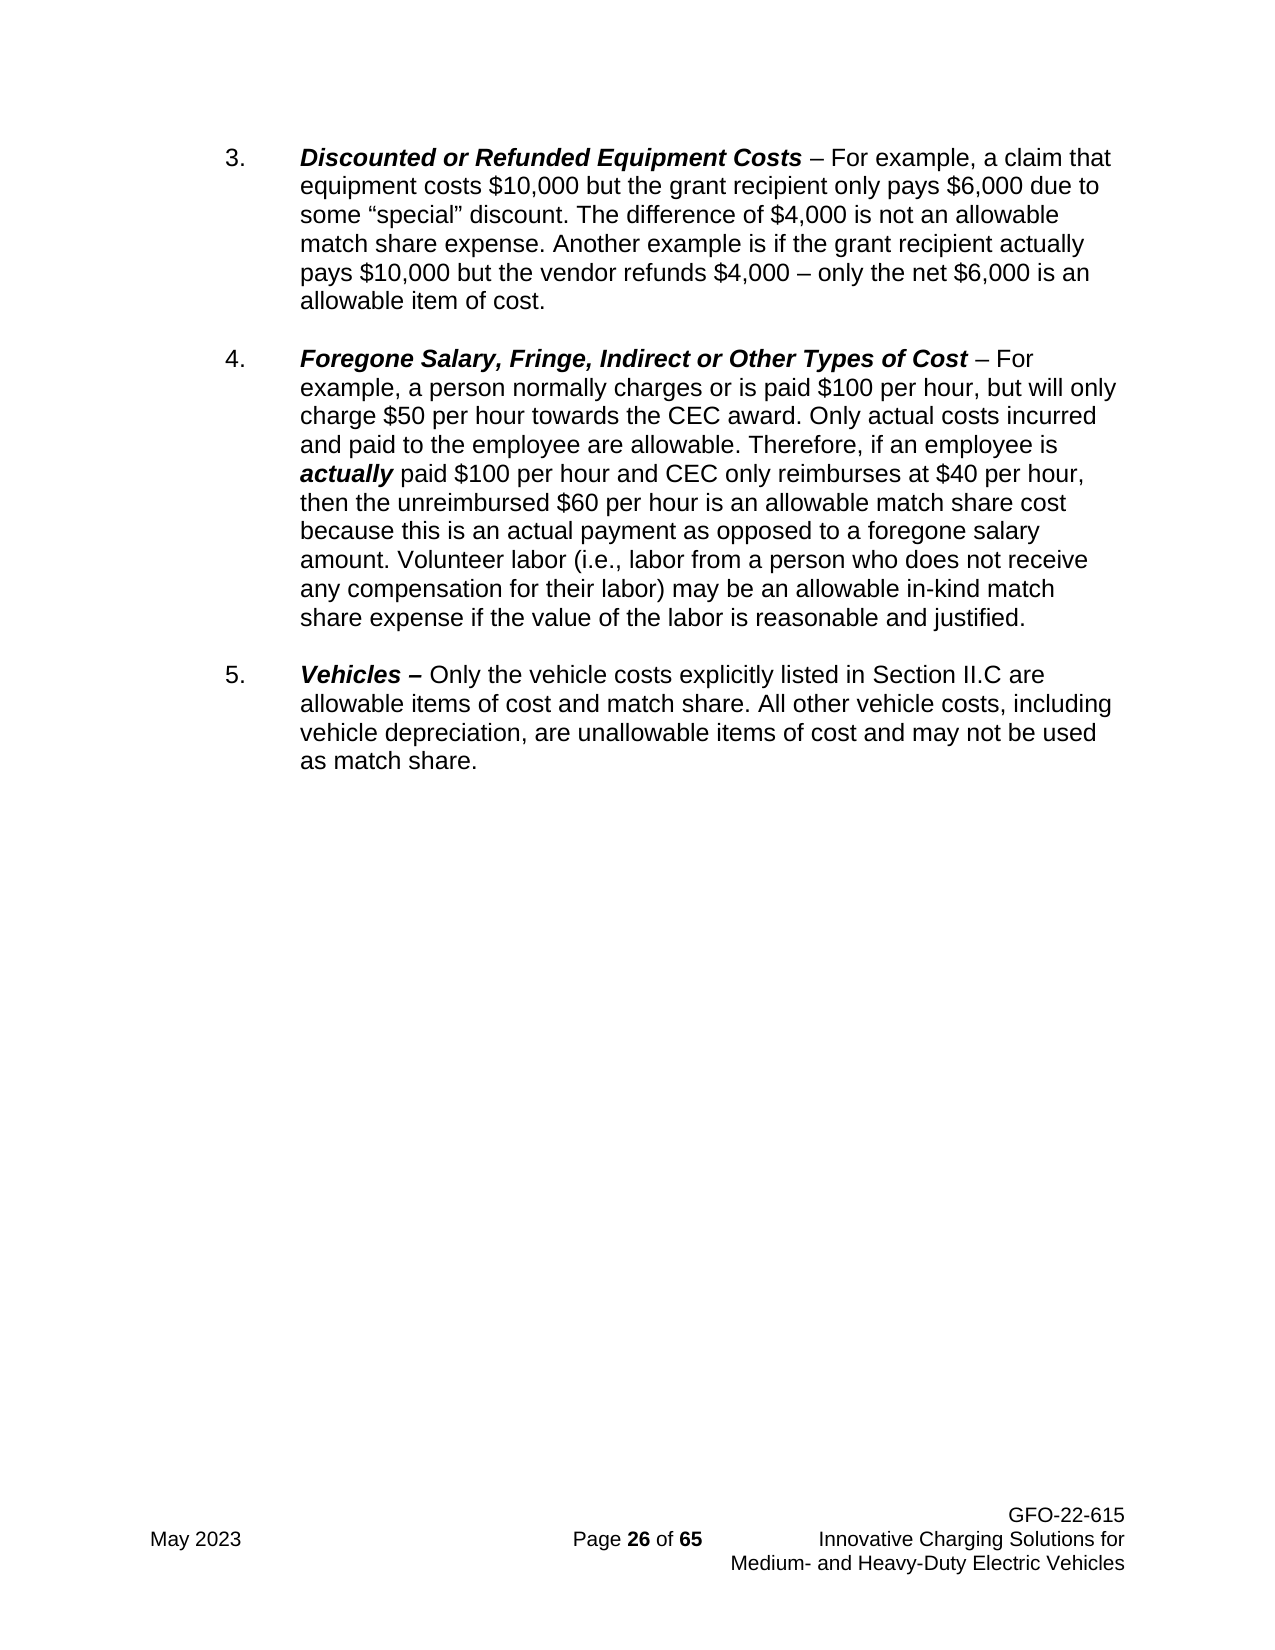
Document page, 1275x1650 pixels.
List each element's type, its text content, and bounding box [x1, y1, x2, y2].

list Foregone Salary, Fringe, Indirect or Other Types of Cost – For example, a person normally charges or is paid $100 per hour, but will only charge $50 per hour towards the CEC award. Only actual costs incurred and paid to the employee are allowable. Therefore, if an employee is actually paid $100 per hour and CEC only reimburses at $40 per hour, then the unreimbursed $60 per hour is an allowable match share cost because this is an actual payment as opposed to a foregone salary amount. Volunteer labor (i.e., labor from a person who does not receive any compensation for their labor) may be an allowable in-kind match share expense if the value of the labor is reasonable and justified. [225, 344, 1125, 631]
list Vehicles – Only the vehicle costs explicitly listed in Section II.C are allowable items of cost and match share. All other vehicle costs, including vehicle depreciation, are unallowable items of cost and may not be used as match share. [225, 660, 1125, 775]
list Discounted or Refunded Equipment Costs – For example, a claim that equipment costs $10,000 but the grant recipient only pays $6,000 due to some “special” discount. The difference of $4,000 is not an allowable match share expense. Another example is if the grant recipient actually pays $10,000 but the vendor refunds $4,000 – only the net $6,000 is an allowable item of cost. [225, 143, 1125, 315]
